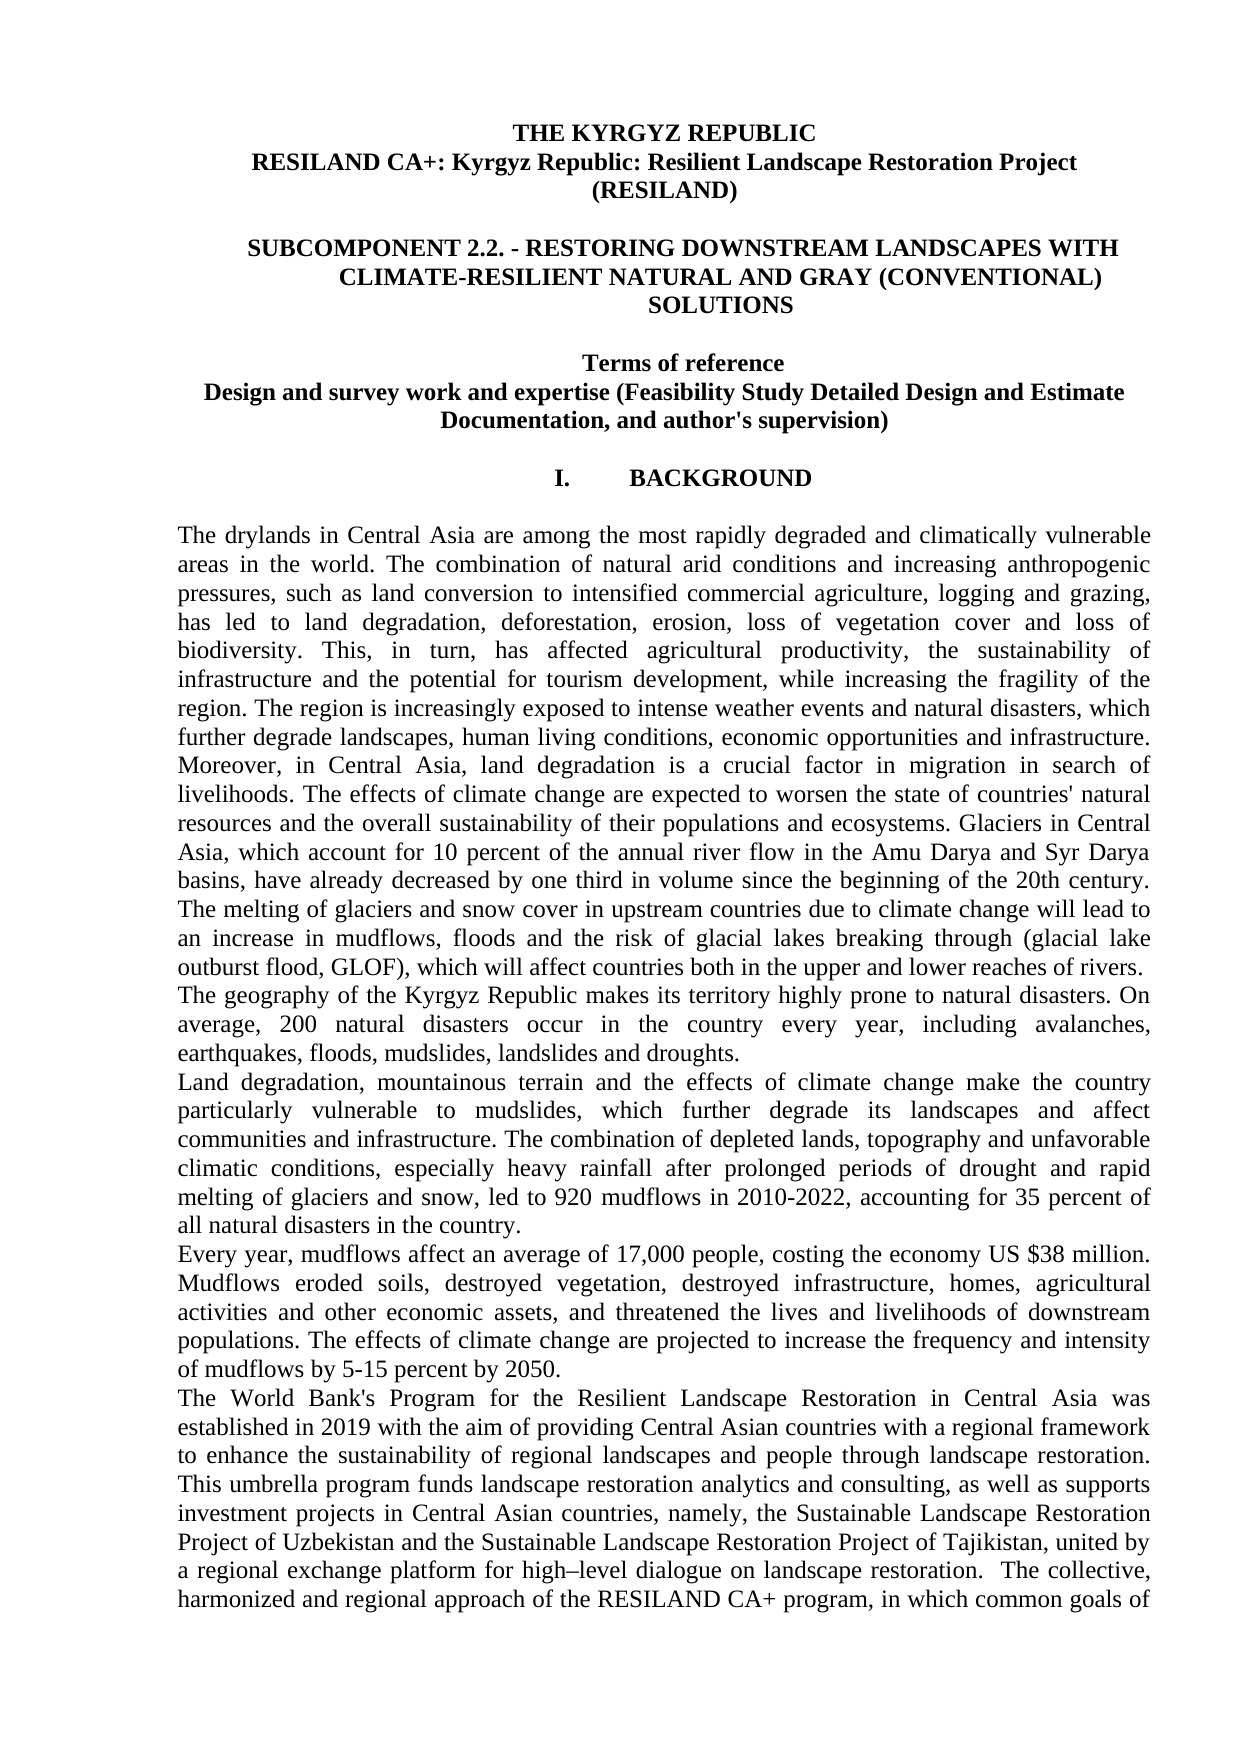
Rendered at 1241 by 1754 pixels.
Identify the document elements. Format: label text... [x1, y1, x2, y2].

text Terms of reference [215, 348, 1152, 377]
subtitle BACKGROUND [215, 463, 1152, 492]
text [177, 1383, 1152, 1613]
text Every year, mudflows affect an average of 17,000 people, costing the economy US $38 million. Mudflows eroded soils, destroyed vegetation, destroyed infrastructure, homes, agricultural activities and other economic assets, and threatened the lives and livelihoods of downstream populations. The effects of climate change are projected to increase the frequency and intensity of mudflows by 5-15 percent by 2050. [177, 1239, 1152, 1383]
text SUBCOMPONENT 2.2. - RESTORING DOWNSTREAM LANDSCAPES WITH CLIMATE-RESILIENT NATURAL AND GRAY (CONVENTIONAL) SOLUTIONS [215, 233, 1152, 319]
text The geography of the Kyrgyz Republic makes its territory highly prone to natural disasters. On average, 200 natural disasters occur in the country every year, including avalanches, earthquakes, floods, mudslides, landslides and droughts. [177, 981, 1152, 1067]
text The drylands in Central Asia are among the most rapidly degraded and climatically vulnerable areas in the world. The combination of natural arid conditions and increasing anthropogenic pressures, such as land conversion to intensified commercial agriculture, logging and grazing, has led to land degradation, deforestation, erosion, loss of vegetation cover and loss of biodiversity. This, in turn, has affected agricultural productivity, the sustainability of infrastructure and the potential for tourism development, while increasing the fragility of the region. The region is increasingly exposed to intense weather events and natural disasters, which further degrade landscapes, human living conditions, economic opportunities and infrastructure. Moreover, in Central Asia, land degradation is a crucial factor in migration in search of livelihoods. The effects of climate change are expected to worsen the state of countries' natural resources and the overall sustainability of their populations and ecosystems. Glaciers in Central Asia, which account for 10 percent of the annual river flow in the Amu Darya and Syr Darya basins, have already decreased by one third in volume since the beginning of the 20th century. The melting of glaciers and snow cover in upstream countries due to climate change will lead to an increase in mudflows, floods and the risk of glacial lakes breaking through (glacial lake outburst flood, GLOF), which will affect countries both in the upper and lower reaches of rivers. [177, 521, 1152, 981]
text Land degradation, mountainous terrain and the effects of climate change make the country particularly vulnerable to mudslides, which further degrade its landscapes and affect communities and infrastructure. The combination of depleted lands, topography and unfavorable climatic conditions, especially heavy rainfall after prolonged periods of drought and rapid melting of glaciers and snow, led to 920 mudflows in 2010-2022, accounting for 35 percent of all natural disasters in the country. [177, 1067, 1152, 1239]
text THE KYRGYZ REPUBLIC [177, 118, 1152, 147]
text Design and survey work and expertise (Feasibility Study Detailed Design and Estimate Documentation, and author's supervision) [177, 377, 1152, 434]
text RESILAND CA+: Kyrgyz Republic: Resilient Landscape Restoration Project (RESILAND) [177, 147, 1152, 204]
